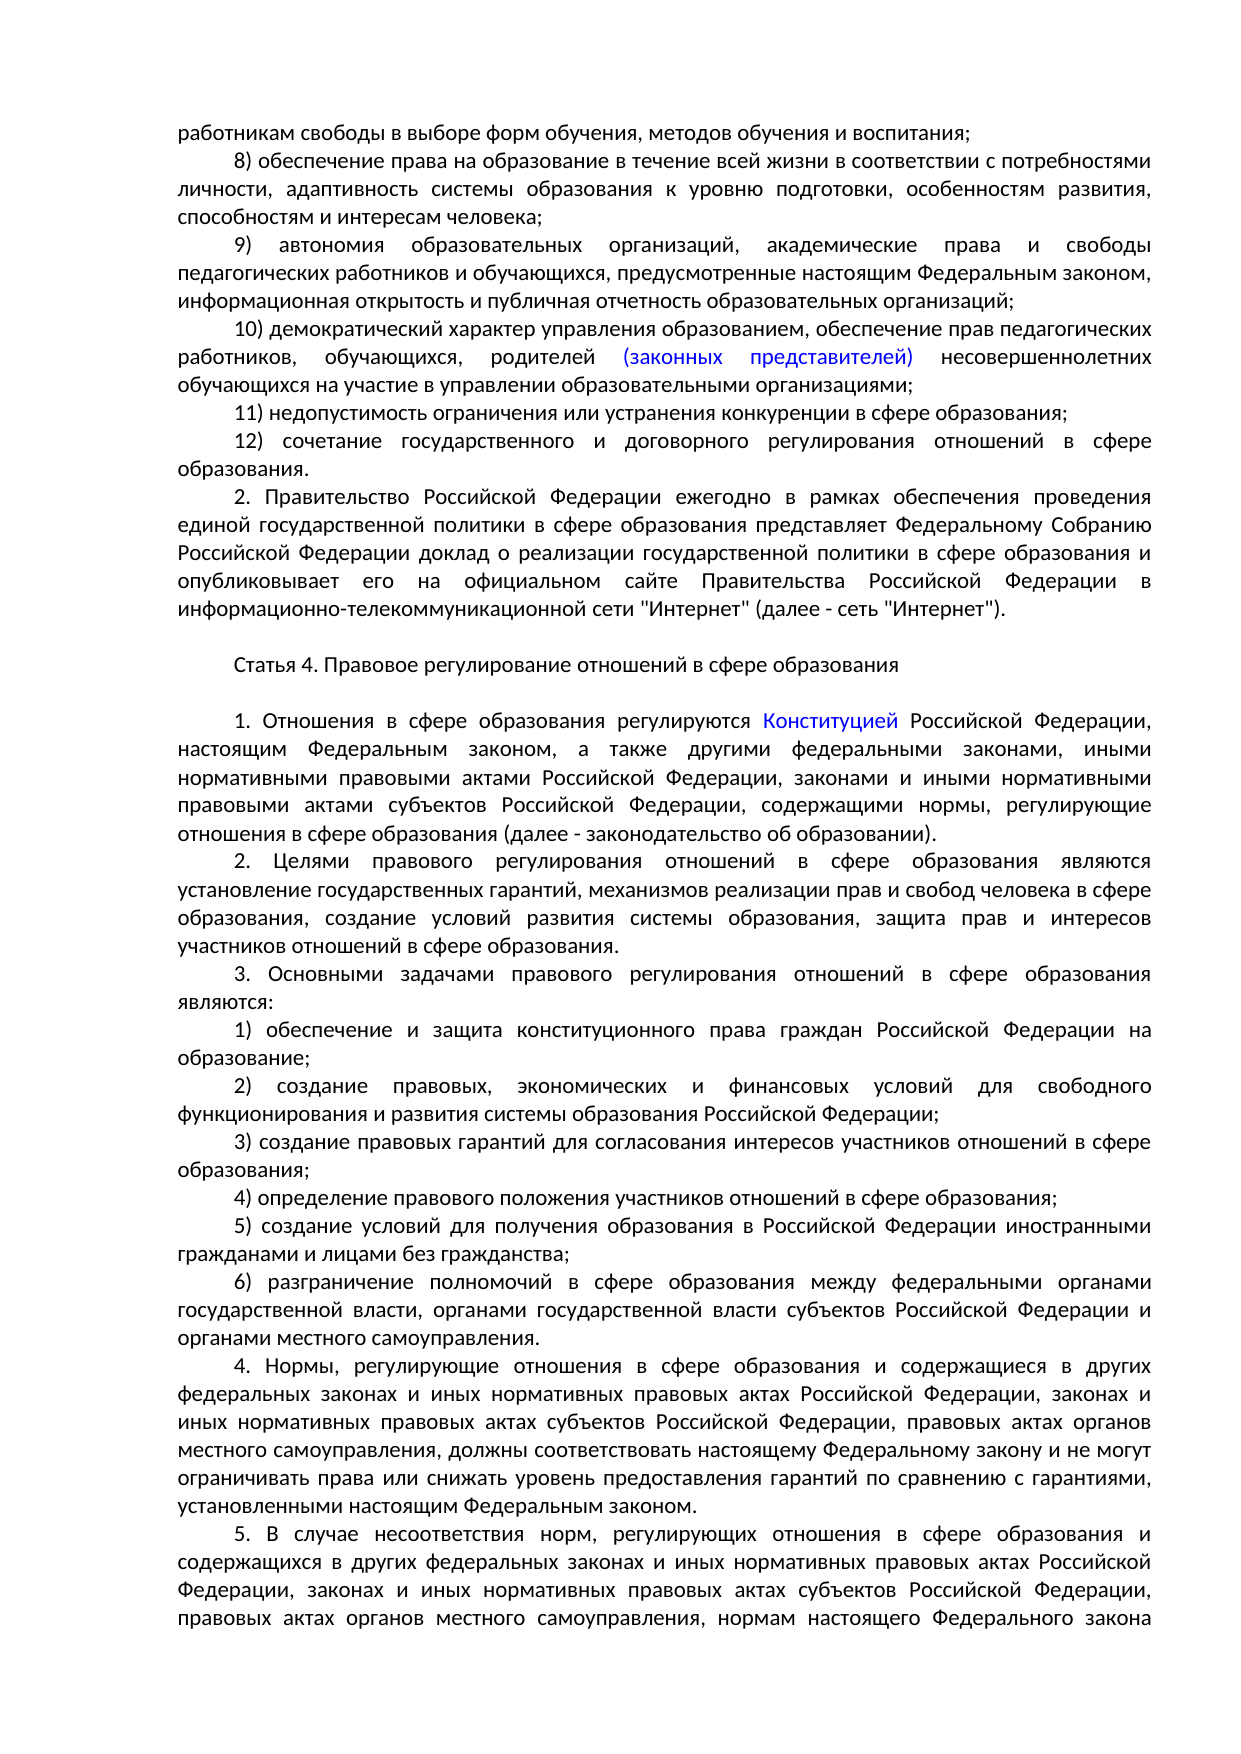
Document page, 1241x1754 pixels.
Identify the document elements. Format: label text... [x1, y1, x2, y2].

text 2. Целями правового регулирования отношений в сфере образования являются установление государственных гарантий, механизмов реализации прав и свобод человека в сфере образования, создание условий развития системы образования, защита прав и интересов участников отношений в сфере образования. [177, 847, 1152, 959]
text 5) создание условий для получения образования в Российской Федерации иностранными гражданами и лицами без гражданства; [177, 1211, 1152, 1267]
text 3) создание правовых гарантий для согласования интересов участников отношений в сфере образования; [177, 1127, 1152, 1183]
text 11) недопустимость ограничения или устранения конкуренции в сфере образования; [177, 398, 1152, 426]
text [177, 1519, 1152, 1631]
text 2. Правительство Российской Федерации ежегодно в рамках обеспечения проведения единой государственной политики в сфере образования представляет Федеральному Собранию Российской Федерации доклад о реализации государственной политики в сфере образования и опубликовывает его на официальном сайте Правительства Российской Федерации в информационно-телекоммуникационной сети "Интернет" (далее - сеть "Интернет"). [177, 482, 1152, 622]
text Статья 4. Правовое регулирование отношений в сфере образования [177, 651, 1152, 678]
text 2) создание правовых, экономических и финансовых условий для свободного функционирования и развития системы образования Российской Федерации; [177, 1071, 1152, 1127]
text 8) обеспечение права на образование в течение всей жизни в соответствии с потребностями личности, адаптивность системы образования к уровню подготовки, особенностям развития, способностям и интересам человека; [177, 146, 1152, 230]
text 3. Основными задачами правового регулирования отношений в сфере образования являются: [177, 959, 1152, 1015]
text 9) автономия образовательных организаций, академические права и свободы педагогических работников и обучающихся, предусмотренные настоящим Федеральным законом, информационная открытость и публичная отчетность образовательных организаций; [177, 230, 1152, 314]
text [177, 118, 1152, 146]
text 1. Отношения в сфере образования регулируются Конституцией Российской Федерации, настоящим Федеральным законом, а также другими федеральными законами, иными нормативными правовыми актами Российской Федерации, законами и иными нормативными правовыми актами субъектов Российской Федерации, содержащими нормы, регулирующие отношения в сфере образования (далее - законодательство об образовании). [177, 707, 1152, 847]
text 4. Нормы, регулирующие отношения в сфере образования и содержащиеся в других федеральных законах и иных нормативных правовых актах Российской Федерации, законах и иных нормативных правовых актах субъектов Российской Федерации, правовых актах органов местного самоуправления, должны соответствовать настоящему Федеральному закону и не могут ограничивать права или снижать уровень предоставления гарантий по сравнению с гарантиями, установленными настоящим Федеральным законом. [177, 1351, 1152, 1519]
text 10) демократический характер управления образованием, обеспечение прав педагогических работников, обучающихся, родителей (законных представителей) несовершеннолетних обучающихся на участие в управлении образовательными организациями; [177, 314, 1152, 398]
text 4) определение правового положения участников отношений в сфере образования; [177, 1183, 1152, 1211]
text 1) обеспечение и защита конституционного права граждан Российской Федерации на образование; [177, 1015, 1152, 1071]
text 12) сочетание государственного и договорного регулирования отношений в сфере образования. [177, 426, 1152, 482]
text 6) разграничение полномочий в сфере образования между федеральными органами государственной власти, органами государственной власти субъектов Российской Федерации и органами местного самоуправления. [177, 1267, 1152, 1351]
